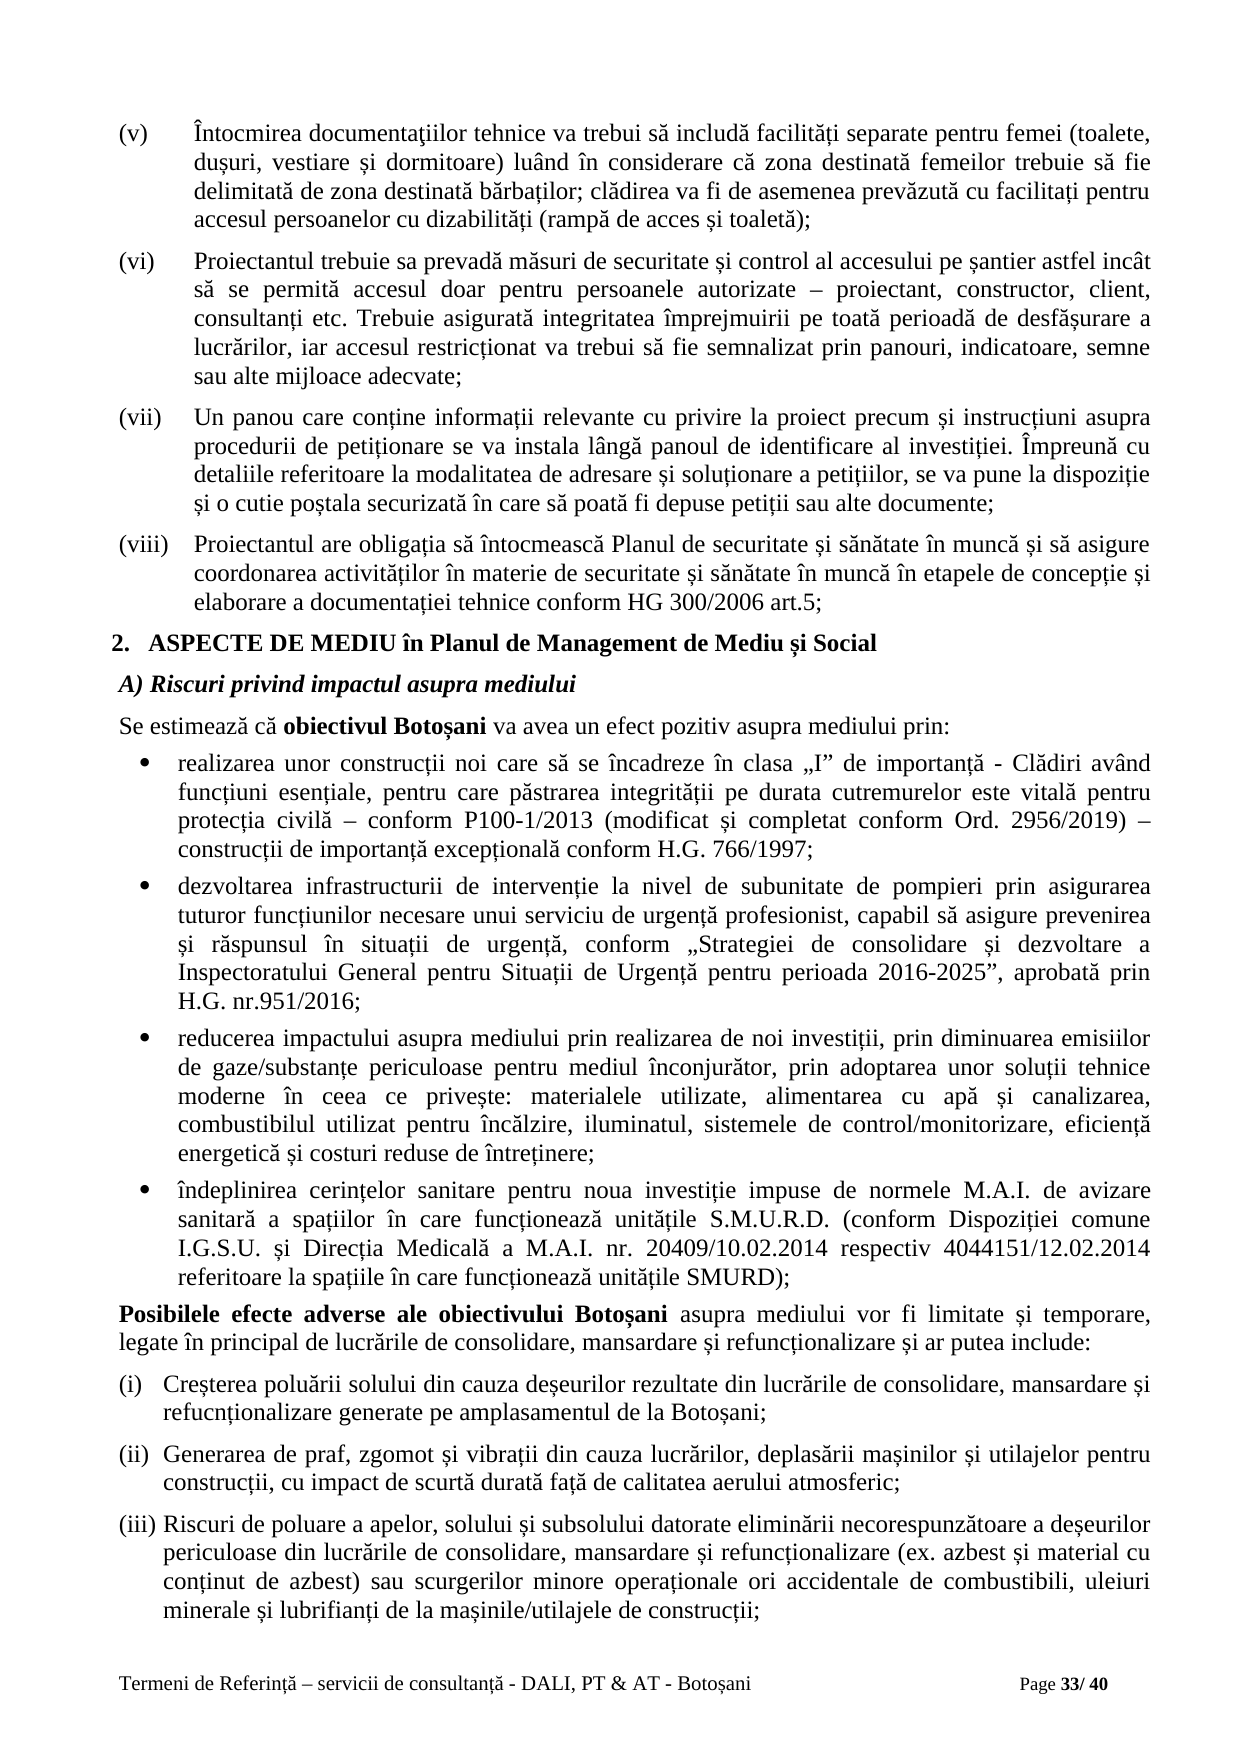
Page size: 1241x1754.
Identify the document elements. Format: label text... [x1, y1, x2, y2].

list dezvoltarea infrastructurii de intervenție la nivel de subunitate de pompieri prin asigurarea tuturor funcțiunilor necesare unui serviciu de urgență profesionist, capabil să asigure prevenirea și răspunsul în situații de urgență, conform „Strategiei de consolidare și dezvoltare a Inspectoratului General pentru Situații de Urgență pentru perioada 2016-2025”, aprobată prin H.G. nr.951/2016; [140, 871, 1152, 1015]
text Posibilele efecte adverse ale obiectivului Botoșani asupra mediului vor fi limitate și temporare, legate în principal de lucrările de consolidare, mansardare și refuncționalizare și ar putea include: [118, 1299, 1152, 1356]
list ASPECTE DE MEDIU în Planul de Management de Mediu și Social [111, 628, 1152, 657]
list Creșterea poluării solului din cauza deșeurilor rezultate din lucrările de consolidare, mansardare și refucnționalizare generate pe amplasamentul de la Botoșani; [118, 1369, 1152, 1426]
list realizarea unor construcții noi care să se încadreze în clasa „I” de importanță - Clădiri având funcțiuni esențiale, pentru care păstrarea integrității pe durata cutremurelor este vitală pentru protecția civilă – conform P100-1/2013 (modificat și completat conform Ord. 2956/2019) – construcții de importanță excepțională conform H.G. 766/1997; [140, 748, 1152, 863]
list Proiectantul are obligația să întocmească Planul de securitate și sănătate în muncă și să asigure coordonarea activităților în materie de securitate și sănătate în muncă în etapele de concepție și elaborare a documentației tehnice conform HG 300/2006 art.5; [118, 529, 1152, 616]
list Riscuri de poluare a apelor, solului și subsolului datorate eliminării necorespunzătoare a deșeurilor periculoase din lucrările de consolidare, mansardare și refuncționalizare (ex. azbest și material cu conținut de azbest) sau scurgerilor minore operaționale ori accidentale de combustibili, uleiuri minerale și lubrifianți de la mașinile/utilajele de construcții; [118, 1509, 1152, 1624]
list Generarea de praf, zgomot și vibrații din cauza lucrărilor, deplasării mașinilor și utilajelor pentru construcții, cu impact de scurtă durată față de calitatea aerului atmosferic; [118, 1439, 1152, 1496]
list Proiectantul trebuie sa prevadă măsuri de securitate și control al accesului pe șantier astfel incât să se permită accesul doar pentru persoanele autorizate – proiectant, constructor, client, consultanți etc. Trebuie asigurată integritatea împrejmuirii pe toată perioadă de desfășurare a lucrărilor, iar accesul restricționat va trebui să fie semnalizat prin panouri, indicatoare, semne sau alte mijloace adecvate; [118, 246, 1152, 389]
list A) Riscuri privind impactul asupra mediului [118, 669, 1152, 698]
list reducerea impactului asupra mediului prin realizarea de noi investiții, prin diminuarea emisiilor de gaze/substanțe periculoase pentru mediul înconjurător, prin adoptarea unor soluții tehnice moderne în ceea ce privește: materialele utilizate, alimentarea cu apă și canalizarea, combustibilul utilizat pentru încălzire, iluminatul, sistemele de control/monitorizare, eficiență energetică și costuri reduse de întreținere; [140, 1023, 1152, 1167]
text Se estimează că obiectivul Botoșani va avea un efect pozitiv asupra mediului prin: [118, 711, 1152, 739]
list îndeplinirea cerințelor sanitare pentru noua investiție impuse de normele M.A.I. de avizare sanitară a spațiilor în care funcționează unitățile S.M.U.R.D. (conform Dispoziției comune I.G.S.U. și Direcția Medicală a M.A.I. nr. 20409/10.02.2014 respectiv 4044151/12.02.2014 referitoare la spațiile în care funcționează unitățile SMURD); [140, 1175, 1152, 1290]
list Un panou care conține informații relevante cu privire la proiect precum și instrucțiuni asupra procedurii de petiționare se va instala lângă panoul de identificare al investiției. Împreună cu detaliile referitoare la modalitatea de adresare și soluționare a petițiilor, se va pune la dispoziție și o cutie poștala securizată în care să poată fi depuse petiții sau alte documente; [118, 402, 1152, 517]
list Întocmirea documentaţiilor tehnice va trebui să includă facilități separate pentru femei (toalete, dușuri, vestiare și dormitoare) luând în considerare că zona destinată femeilor trebuie să fie delimitată de zona destinată bărbaților; clădirea va fi de asemenea prevăzută cu facilitați pentru accesul persoanelor cu dizabilități (rampă de acces și toaletă); [118, 118, 1152, 233]
